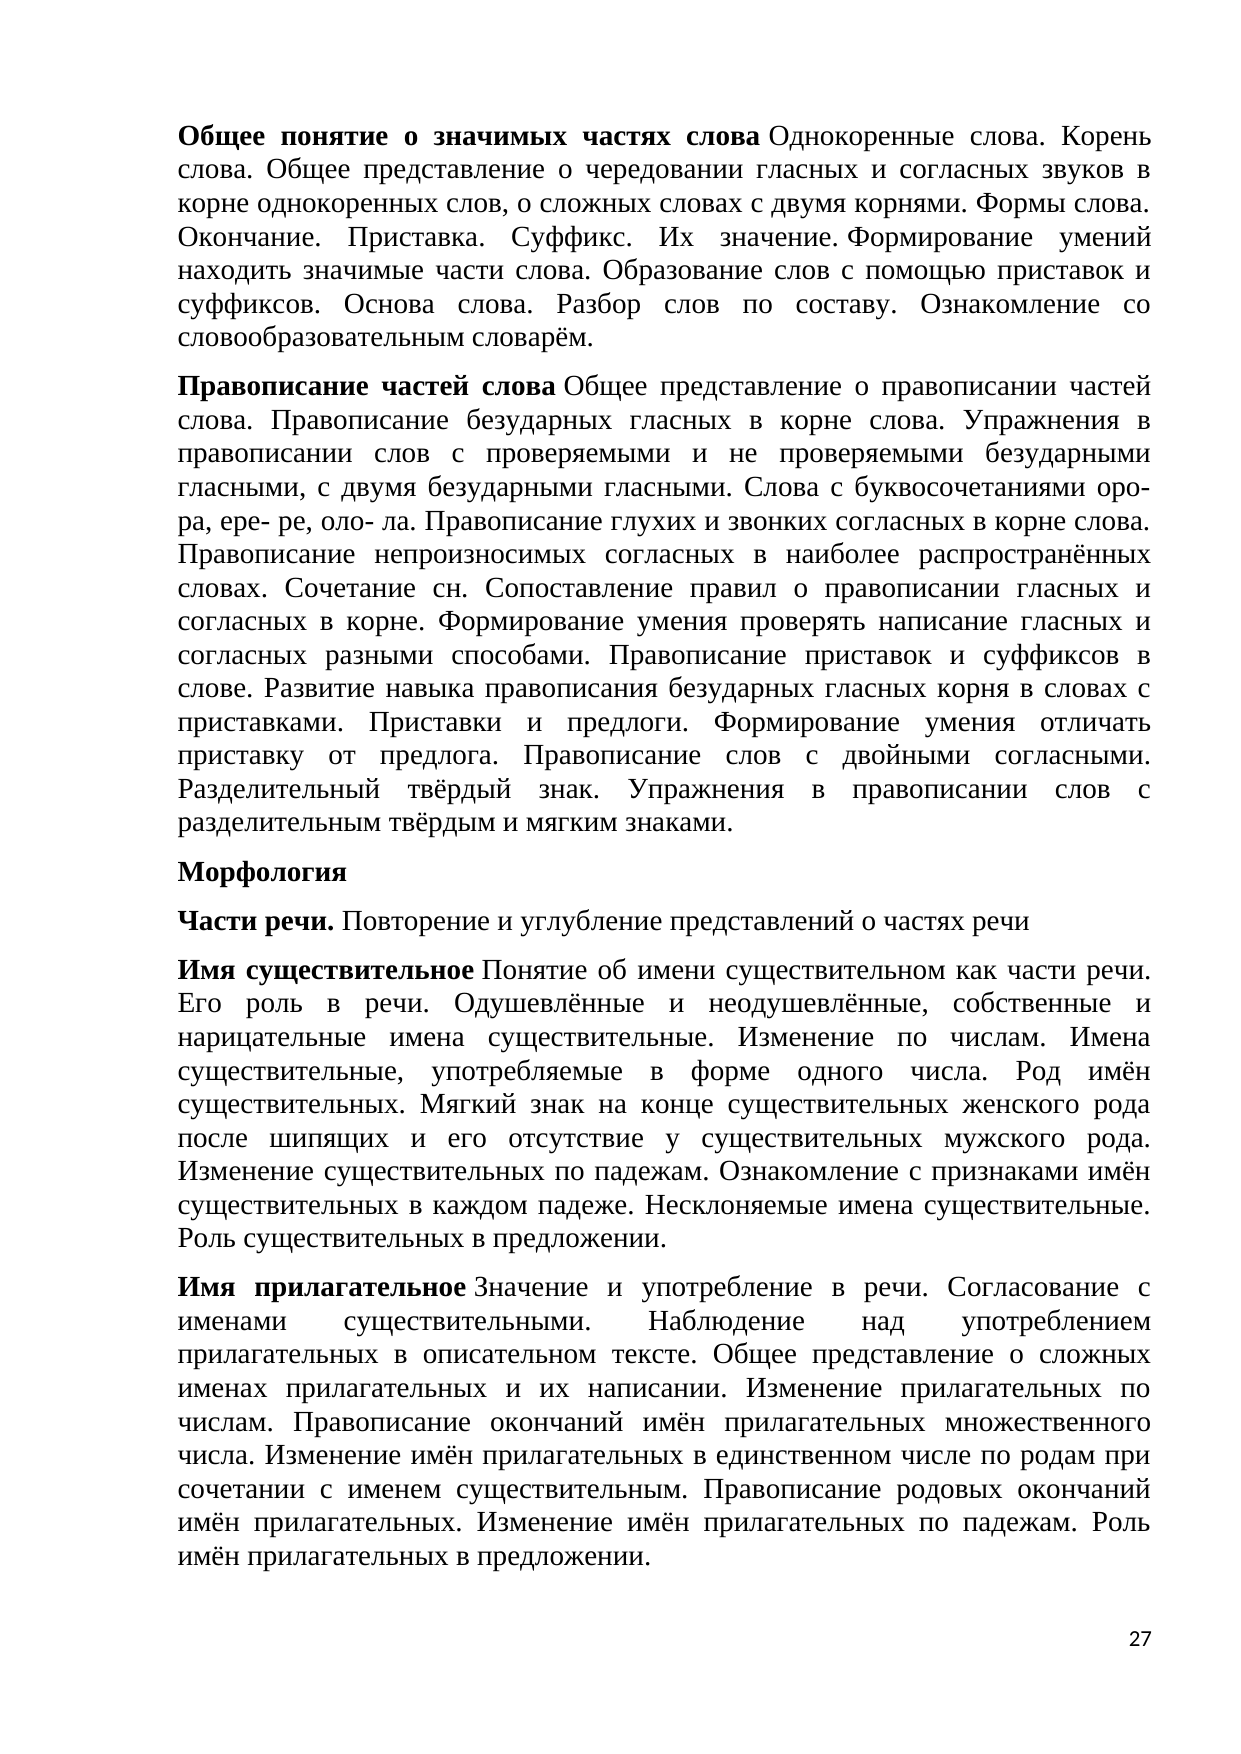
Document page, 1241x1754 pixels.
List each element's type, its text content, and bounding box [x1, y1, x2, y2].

text Имя существительное Понятие об имени существительном как части речи. Его роль в речи. Одушевлённые и неодушевлённые, собственные и нарицательные имена существительные. Изменение по числам. Имена существительные, употребляемые в форме одного числа. Род имён существительных. Мягкий знак на конце существительных женского рода после шипящих и его отсутствие у существительных мужского рода. Изменение существительных по падежам. Ознакомление с признаками имён существительных в каждом падеже. Несклоняемые имена существительные. Роль существительных в предложении. [177, 952, 1152, 1254]
text Имя прилагательное Значение и употребление в речи. Согласование с именами существительными. Наблюдение над употреблением прилагательных в описательном тексте. Общее представление о сложных именах прилагательных и их написании. Изменение прилагательных по числам. Правописание окончаний имён прилагательных множественного числа. Изменение имён прилагательных в единственном числе по родам при сочетании с именем существительным. Правописание родовых окончаний имён прилагательных. Изменение имён прилагательных по падежам. Роль имён прилагательных в предложении. [177, 1269, 1152, 1571]
text Морфология [177, 854, 1152, 887]
text Правописание частей слова Общее представление о правописании частей слова. Правописание безударных гласных в корне слова. Упражнения в правописании слов с проверяемыми и не проверяемыми безударными гласными, с двумя безударными гласными. Слова с буквосочетаниями оро- ра, ере- ре, оло- ла. Правописание глухих и звонких согласных в корне слова. Правописание непроизносимых согласных в наиболее распространённых словах. Сочетание сн. Сопоставление правил о правописании гласных и согласных в корне. Формирование умения проверять написание гласных и согласных разными способами. Правописание приставок и суффиксов в слове. Развитие навыка правописания безударных гласных корня в словах с приставками. Приставки и предлоги. Формирование умения отличать приставку от предлога. Правописание слов с двойными согласными. Разделительный твёрдый знак. Упражнения в правописании слов с разделительным твёрдым и мягким знаками. [177, 368, 1152, 838]
text Части речи. Повторение и углубление представлений о частях речи [177, 903, 1152, 936]
text Общее понятие о значимых частях слова Однокоренные слова. Корень слова. Общее представление о чередовании гласных и согласных звуков в корне однокоренных слов, о сложных словах с двумя корнями. Формы слова. Окончание. Приставка. Суффикс. Их значение. Формирование умений находить значимые части слова. Образование слов с помощью приставок и суффиксов. Основа слова. Разбор слов по составу. Ознакомление со словообразовательным словарём. [177, 118, 1152, 353]
